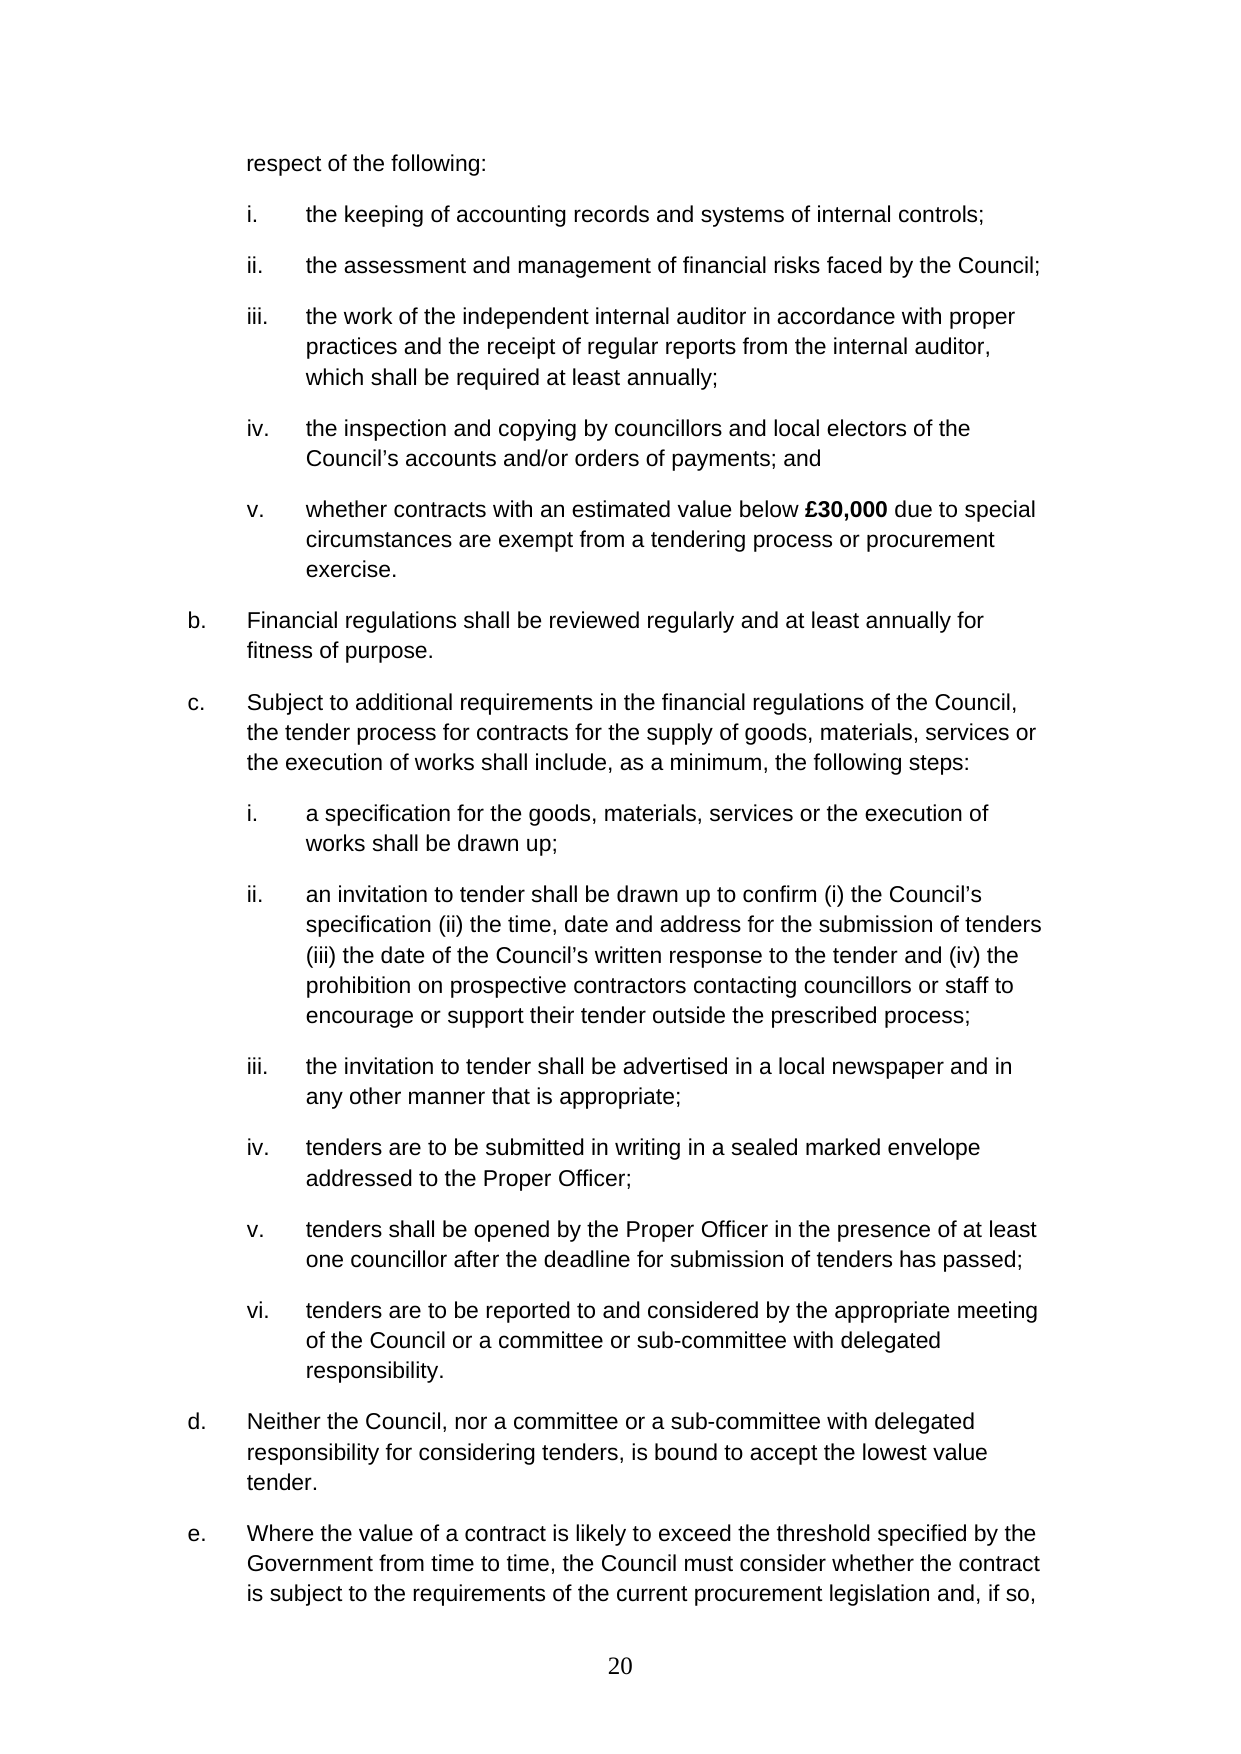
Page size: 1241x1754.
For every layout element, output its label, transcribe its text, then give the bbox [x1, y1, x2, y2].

list whether contracts with an estimated value below £30,000 due to special circumstances are exempt from a tendering process or procurement exercise. [247, 496, 1053, 583]
list tenders are to be submitted in writing in a sealed marked envelope addressed to the Proper Officer; [247, 1134, 1053, 1191]
list an invitation to tender shall be drawn up to confirm (i) the Council’s specification (ii) the time, date and address for the submission of tenders (iii) the date of the Council’s written response to the tender and (iv) the prohibition on prospective contractors contacting councillors or staff to encourage or support their tender outside the prescribed process; [247, 881, 1053, 1028]
list the keeping of accounting records and systems of internal controls; [247, 201, 1053, 227]
list Financial regulations shall be reviewed regularly and at least annually for fitness of purpose. [187, 607, 1053, 664]
list tenders are to be reported to and considered by the appropriate meeting of the Council or a committee or sub-committee with delegated responsibility. [247, 1297, 1053, 1384]
list the invitation to tender shall be advertised in a local newspaper and in any other manner that is appropriate; [247, 1053, 1053, 1110]
list tenders shall be opened by the Proper Officer in the presence of at least one councillor after the deadline for submission of tenders has passed; [247, 1216, 1053, 1272]
list the work of the independent internal auditor in accordance with proper practices and the receipt of regular reports from the internal auditor, which shall be required at least annually; [247, 303, 1053, 390]
list a specification for the goods, materials, services or the execution of works shall be drawn up; [247, 800, 1053, 857]
list the inspection and copying by councillors and local electors of the Council’s accounts and/or orders of payments; and [247, 414, 1053, 471]
list Subject to additional requirements in the financial regulations of the Council, the tender process for contracts for the supply of goods, materials, services or the execution of works shall include, as a minimum, the following steps: [187, 688, 1053, 775]
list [187, 150, 1053, 176]
list Neither the Council, nor a committee or a sub-committee with delegated responsibility for considering tenders, is bound to accept the lowest value tender. [187, 1408, 1053, 1495]
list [187, 1520, 1053, 1607]
list the assessment and management of financial risks faced by the Council; [247, 252, 1053, 278]
